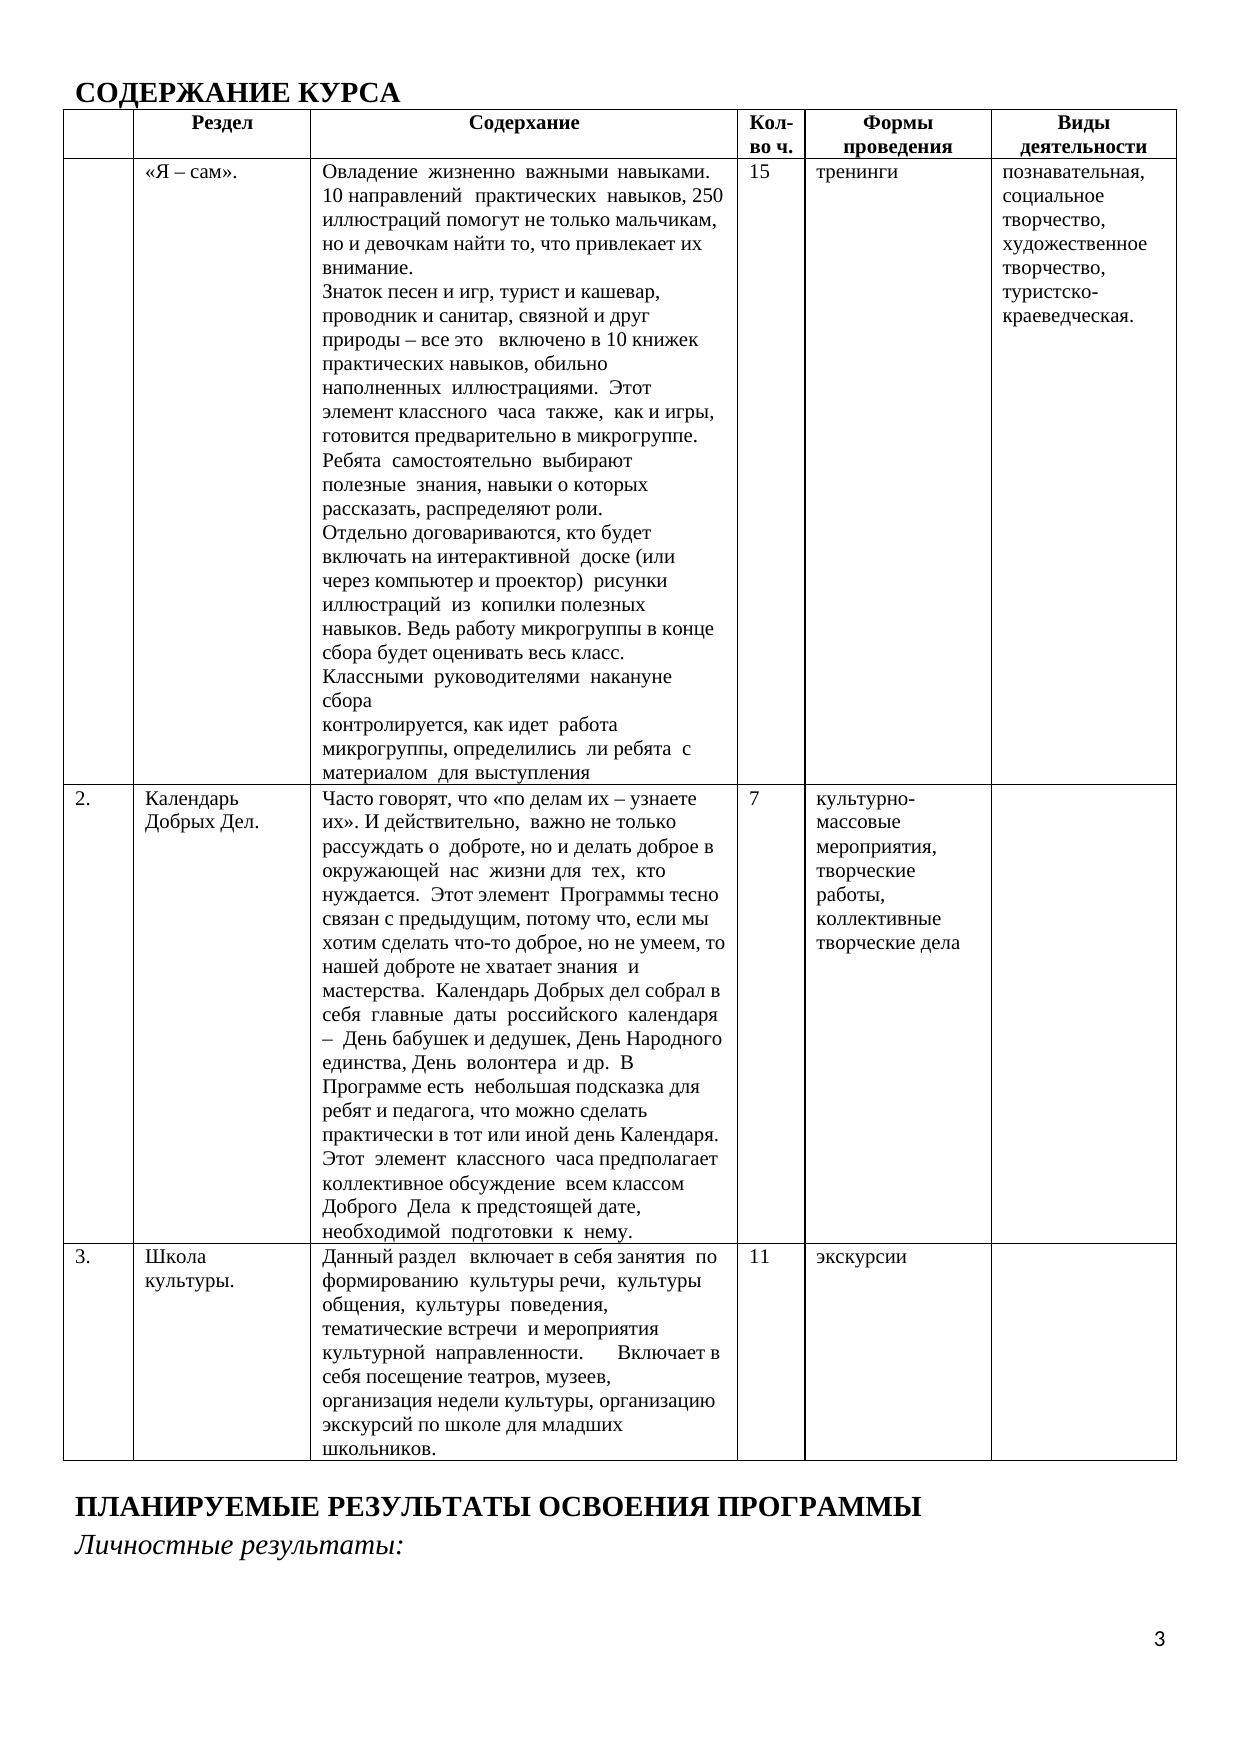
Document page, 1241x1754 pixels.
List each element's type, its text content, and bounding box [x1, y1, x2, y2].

table_cell Календарь Добрых Дел. [134, 785, 310, 1243]
table_cell Данный раздел включает в себя занятия по формированию культуры речи, культуры общения, культуры поведения, тематические встречи и мероприятия культурной направленности. Включает в себя посещение театров, музеев, организация недели культуры, организацию экскурсий по школе для младших школьников. [311, 1244, 737, 1460]
table_cell экскурсии [806, 1244, 991, 1460]
table_cell познавательная, социальное творчество, художественное творчество, туристско- краеведческая. [992, 159, 1176, 784]
table_cell Овладение жизненно важными навыками. 10 направлений практических навыков, 250 иллюстраций помогут не только мальчикам, но и девочкам найти то, что привлекает их внимание. Знаток песен и игр, турист и кашевар, проводник и санитар, связной и друг природы – все это включено в 10 книжек практических навыков, обильно наполненных иллюстрациями. Этот элемент классного часа также, как и игры, готовится предварительно в микрогруппе. Ребята самостоятельно выбирают полезные знания, навыки о которых рассказать, распределяют роли. Отдельно договариваются, кто будет включать на интерактивной доске (или через компьютер и проектор) рисунки иллюстраций из копилки полезных навыков. Ведь работу микрогруппы в конце сбора будет оценивать весь класс. Классными руководителями накануне сбора контролируется, как идет работа микрогруппы, определились ли ребята с материалом для выступления [311, 159, 737, 784]
table_cell «Я – сам». [134, 159, 310, 784]
table_header Содерхание [311, 110, 737, 158]
table_cell культурно- массовые мероприятия, творческие работы, коллективные творческие дела [806, 785, 991, 1243]
table_cell Школа культуры. [134, 1244, 310, 1460]
table_cell 7 [738, 785, 804, 1243]
table_cell 3. [64, 1244, 133, 1460]
table_cell тренинги [806, 159, 991, 784]
table_header Рездел [134, 110, 310, 158]
table_header Кол-во ч. [738, 110, 804, 158]
table_cell [992, 785, 1176, 1243]
table_cell 15 [738, 159, 804, 784]
table_header [64, 110, 133, 158]
table_cell 2. [64, 785, 133, 1243]
text Личностные результаты: [75, 1527, 1165, 1561]
table_cell Часто говорят, что «по делам их – узнаете их». И действительно, важно не только рассуждать о доброте, но и делать доброе в окружающей нас жизни для тех, кто нуждается. Этот элемент Программы тесно связан с предыдущим, потому что, если мы хотим сделать что-то доброе, но не умеем, то нашей доброте не хватает знания и мастерства. Календарь Добрых дел собрал в себя главные даты российского календаря – День бабушек и дедушек, День Народного единства, День волонтера и др. В Программе есть небольшая подсказка для ребят и педагога, что можно сделать практически в тот или иной день Календаря. Этот элемент классного часа предполагает коллективное обсуждение всем классом Доброго Дела к предстоящей дате, необходимой подготовки к нему. [311, 785, 737, 1243]
text ПЛАНИРУЕМЫЕ РЕЗУЛЬТАТЫ ОСВОЕНИЯ ПРОГРАММЫ [75, 1489, 1165, 1522]
table_cell [64, 159, 133, 784]
table_cell 11 [738, 1244, 804, 1460]
table_header Виды деятельности [992, 110, 1176, 158]
table_header Формы проведения [806, 110, 991, 158]
text СОДЕРЖАНИЕ КУРСА [75, 75, 1165, 108]
table_cell [992, 1244, 1176, 1460]
